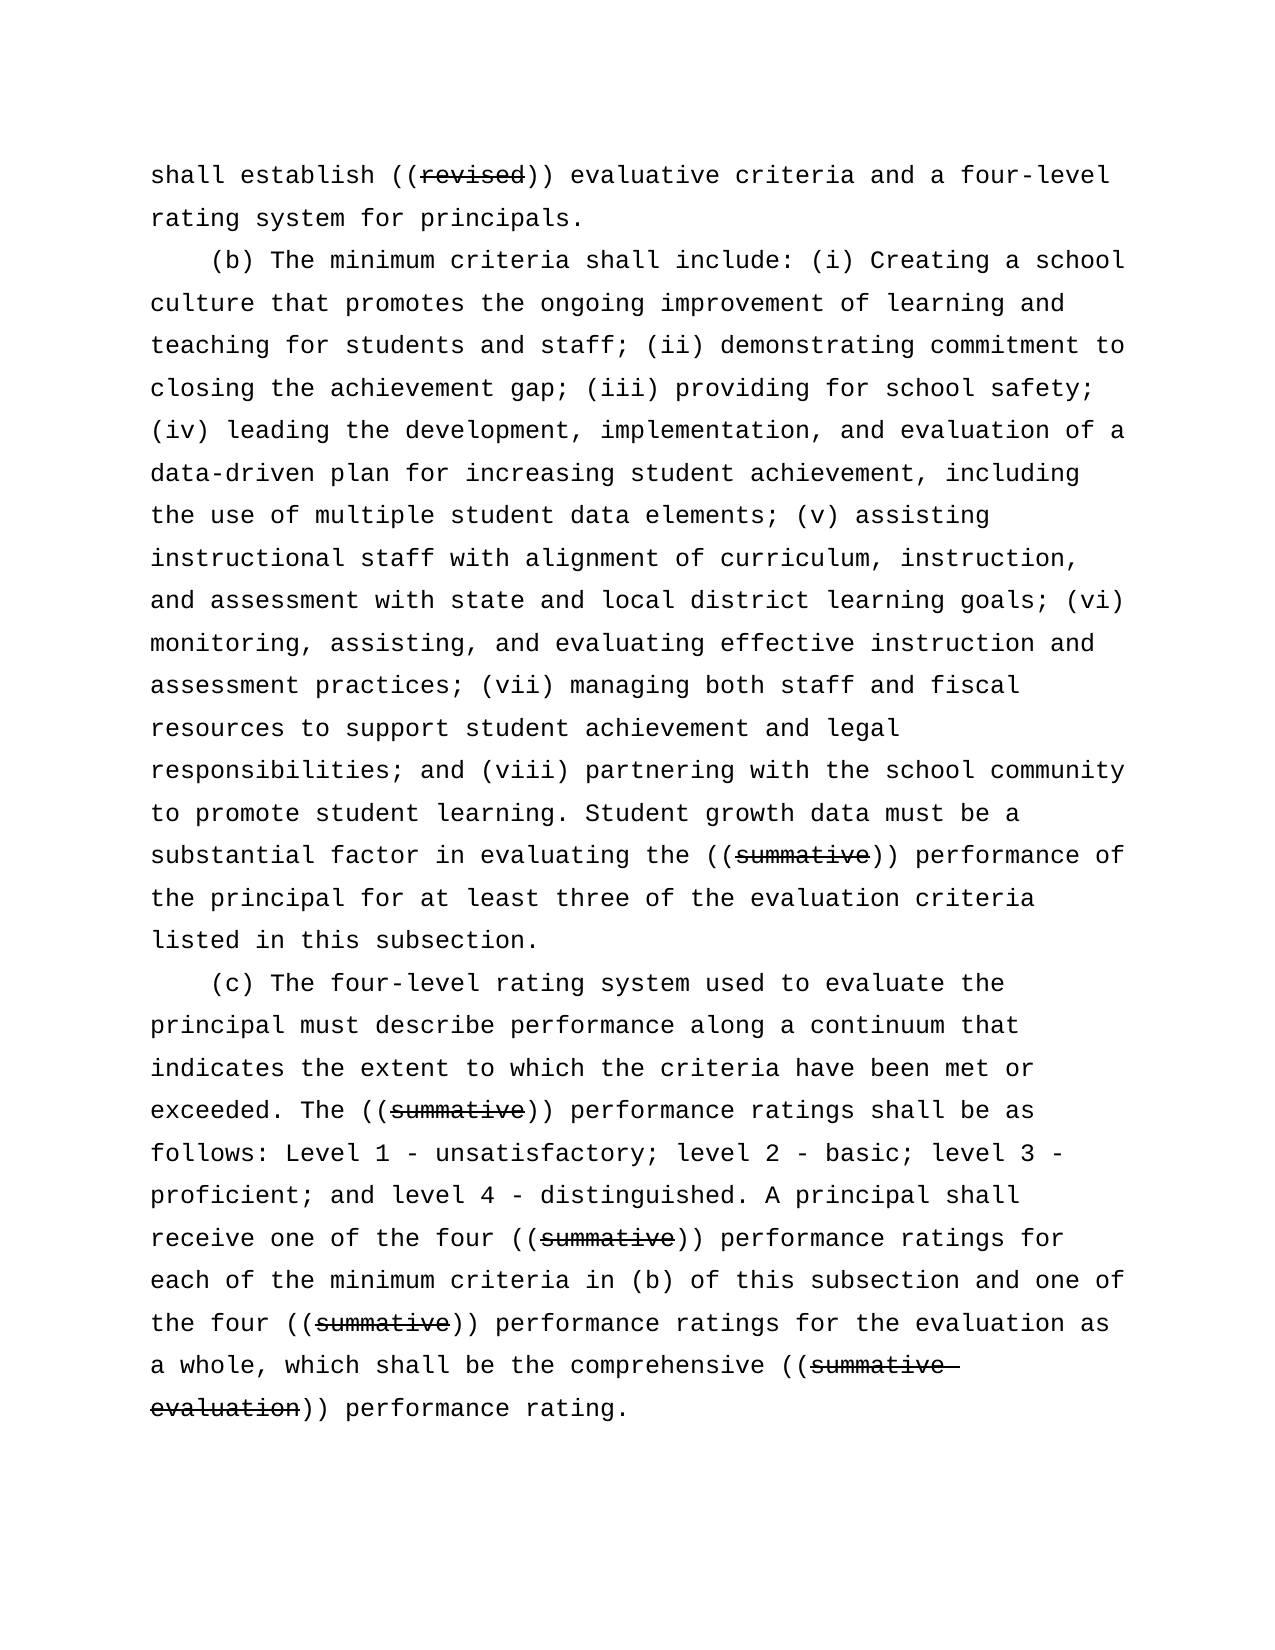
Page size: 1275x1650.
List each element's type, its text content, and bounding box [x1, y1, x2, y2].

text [150, 150, 1125, 235]
text (b) The minimum criteria shall include: (i) Creating a school culture that promotes the ongoing improvement of learning and teaching for students and staff; (ii) demonstrating commitment to closing the achievement gap; (iii) providing for school safety; (iv) leading the development, implementation, and evaluation of a data-driven plan for increasing student achievement, including the use of multiple student data elements; (v) assisting instructional staff with alignment of curriculum, instruction, and assessment with state and local district learning goals; (vi) monitoring, assisting, and evaluating effective instruction and assessment practices; (vii) managing both staff and fiscal resources to support student achievement and legal responsibilities; and (viii) partnering with the school community to promote student learning. Student growth data must be a substantial factor in evaluating the ((summative)) performance of the principal for at least three of the evaluation criteria listed in this subsection. [150, 235, 1125, 957]
text (c) The four-level rating system used to evaluate the principal must describe performance along a continuum that indicates the extent to which the criteria have been met or exceeded. The ((summative)) performance ratings shall be as follows: Level 1 - unsatisfactory; level 2 - basic; level 3 - proficient; and level 4 - distinguished. A principal shall receive one of the four ((summative)) performance ratings for each of the minimum criteria in (b) of this subsection and one of the four ((summative)) performance ratings for the evaluation as a whole, which shall be the comprehensive ((summative evaluation)) performance rating. [150, 957, 1125, 1425]
